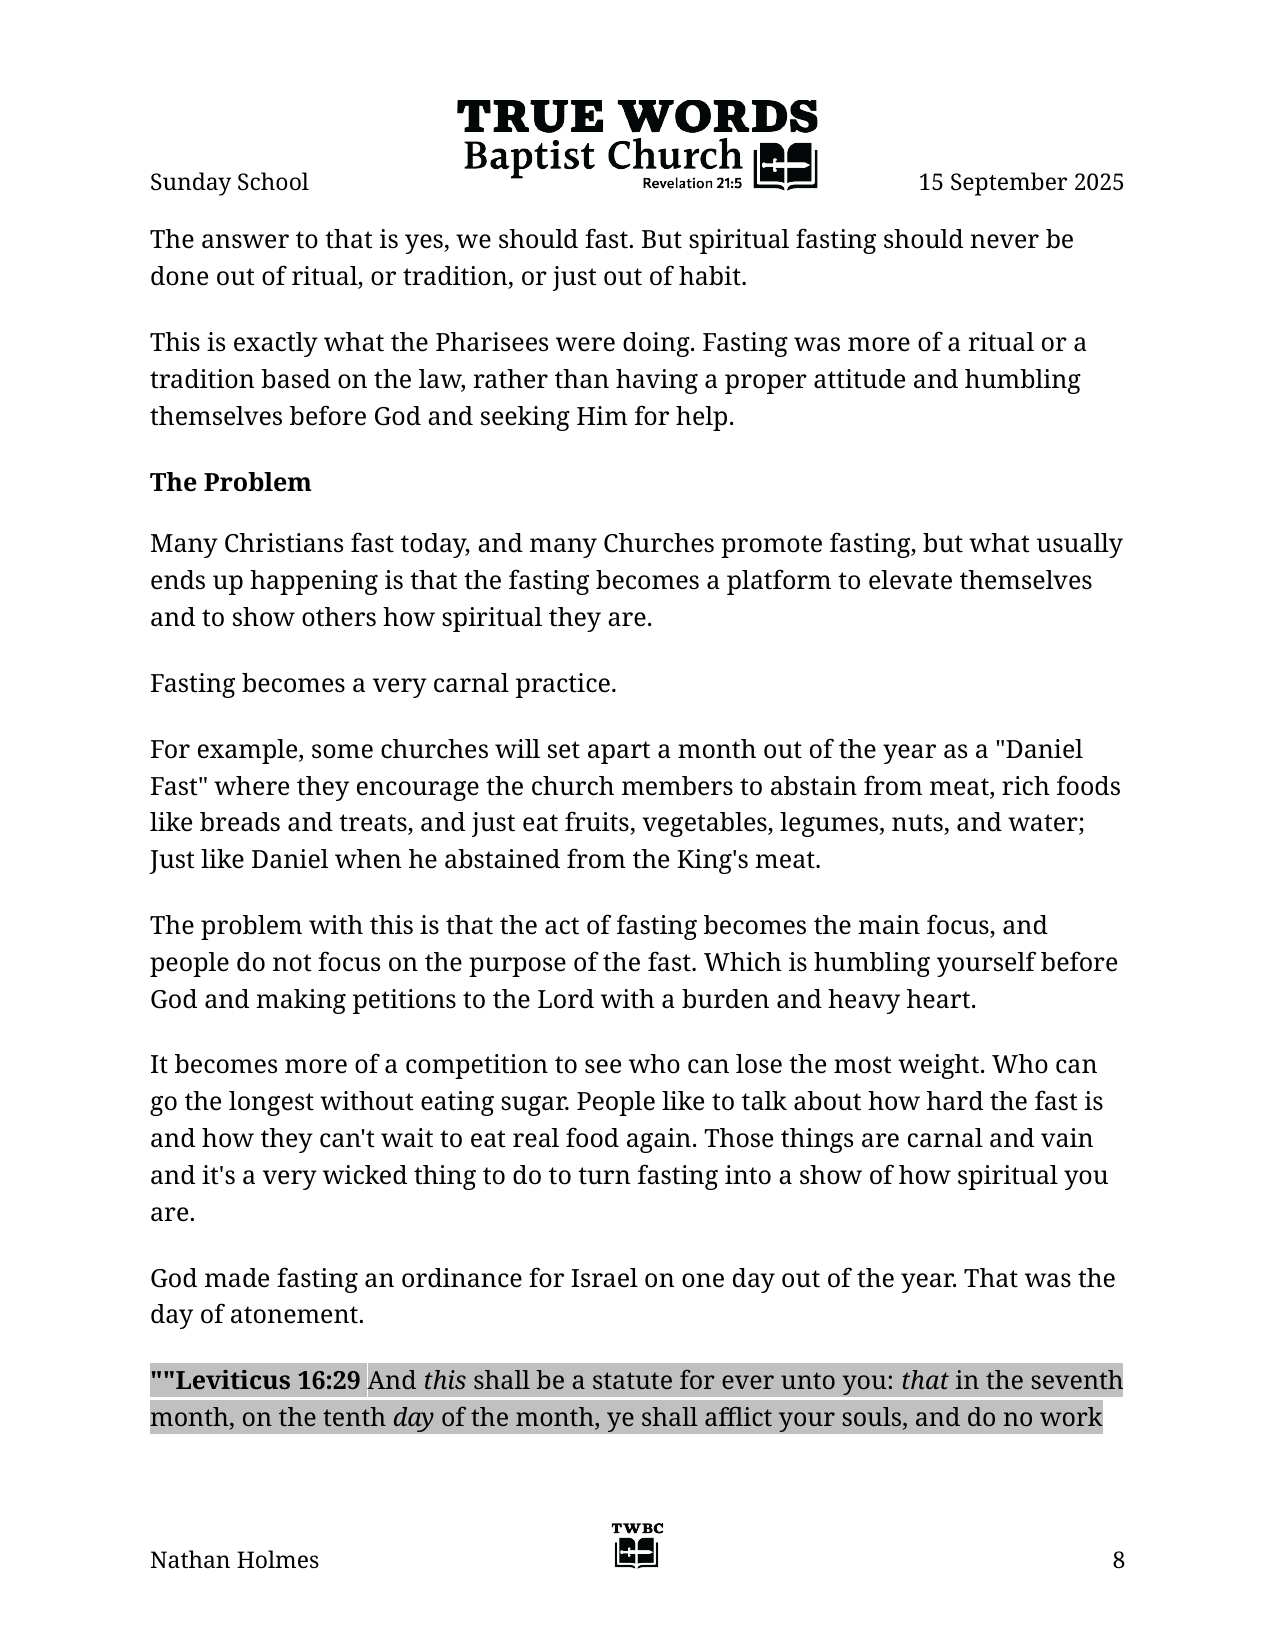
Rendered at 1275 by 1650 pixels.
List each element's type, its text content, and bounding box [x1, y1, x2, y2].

text Many Christians fast today, and many Churches promote fasting, but what usually ends up happening is that the fasting becomes a platform to elevate themselves and to show others how spiritual they are. [150, 526, 1125, 634]
subtitle The Problem [150, 464, 1125, 498]
text It becomes more of a competition to see who can lose the most weight. Who can go the longest without eating sugar. People like to talk about how hard the fast is and how they can't wait to eat real food again. Those things are carnal and vain and it's a very wicked thing to do to turn fasting into a show of how spiritual you are. [150, 1047, 1125, 1228]
text God made fasting an ordinance for Israel on one day out of the year. That was the day of atonement. [150, 1260, 1125, 1331]
picture [611, 1523, 664, 1569]
text The answer to that is yes, we should fast. But spiritual fasting should never be done out of ritual, or tradition, or just out of habit. [150, 222, 1125, 293]
text Fasting becomes a very carnal practice. [150, 666, 1125, 699]
text This is exactly what the Pharisees were doing. Fasting was more of a ritual or a tradition based on the law, rather than having a proper attitude and humbling themselves before God and seeking Him for help. [150, 325, 1125, 432]
text The problem with this is that the act of fasting becomes the main focus, and people do not focus on the purpose of the fast. Which is humbling yourself before God and making petitions to the Lord with a burden and heavy heart. [150, 908, 1125, 1015]
text For example, some churches will set apart a month out of the year as a "Daniel Fast" where they encourage the church members to abstain from meat, rich foods like breads and treats, and just eat fruits, vegetables, legumes, nuts, and water; Just like Daniel when he abstained from the King's meat. [150, 731, 1125, 876]
picture [457, 100, 818, 191]
